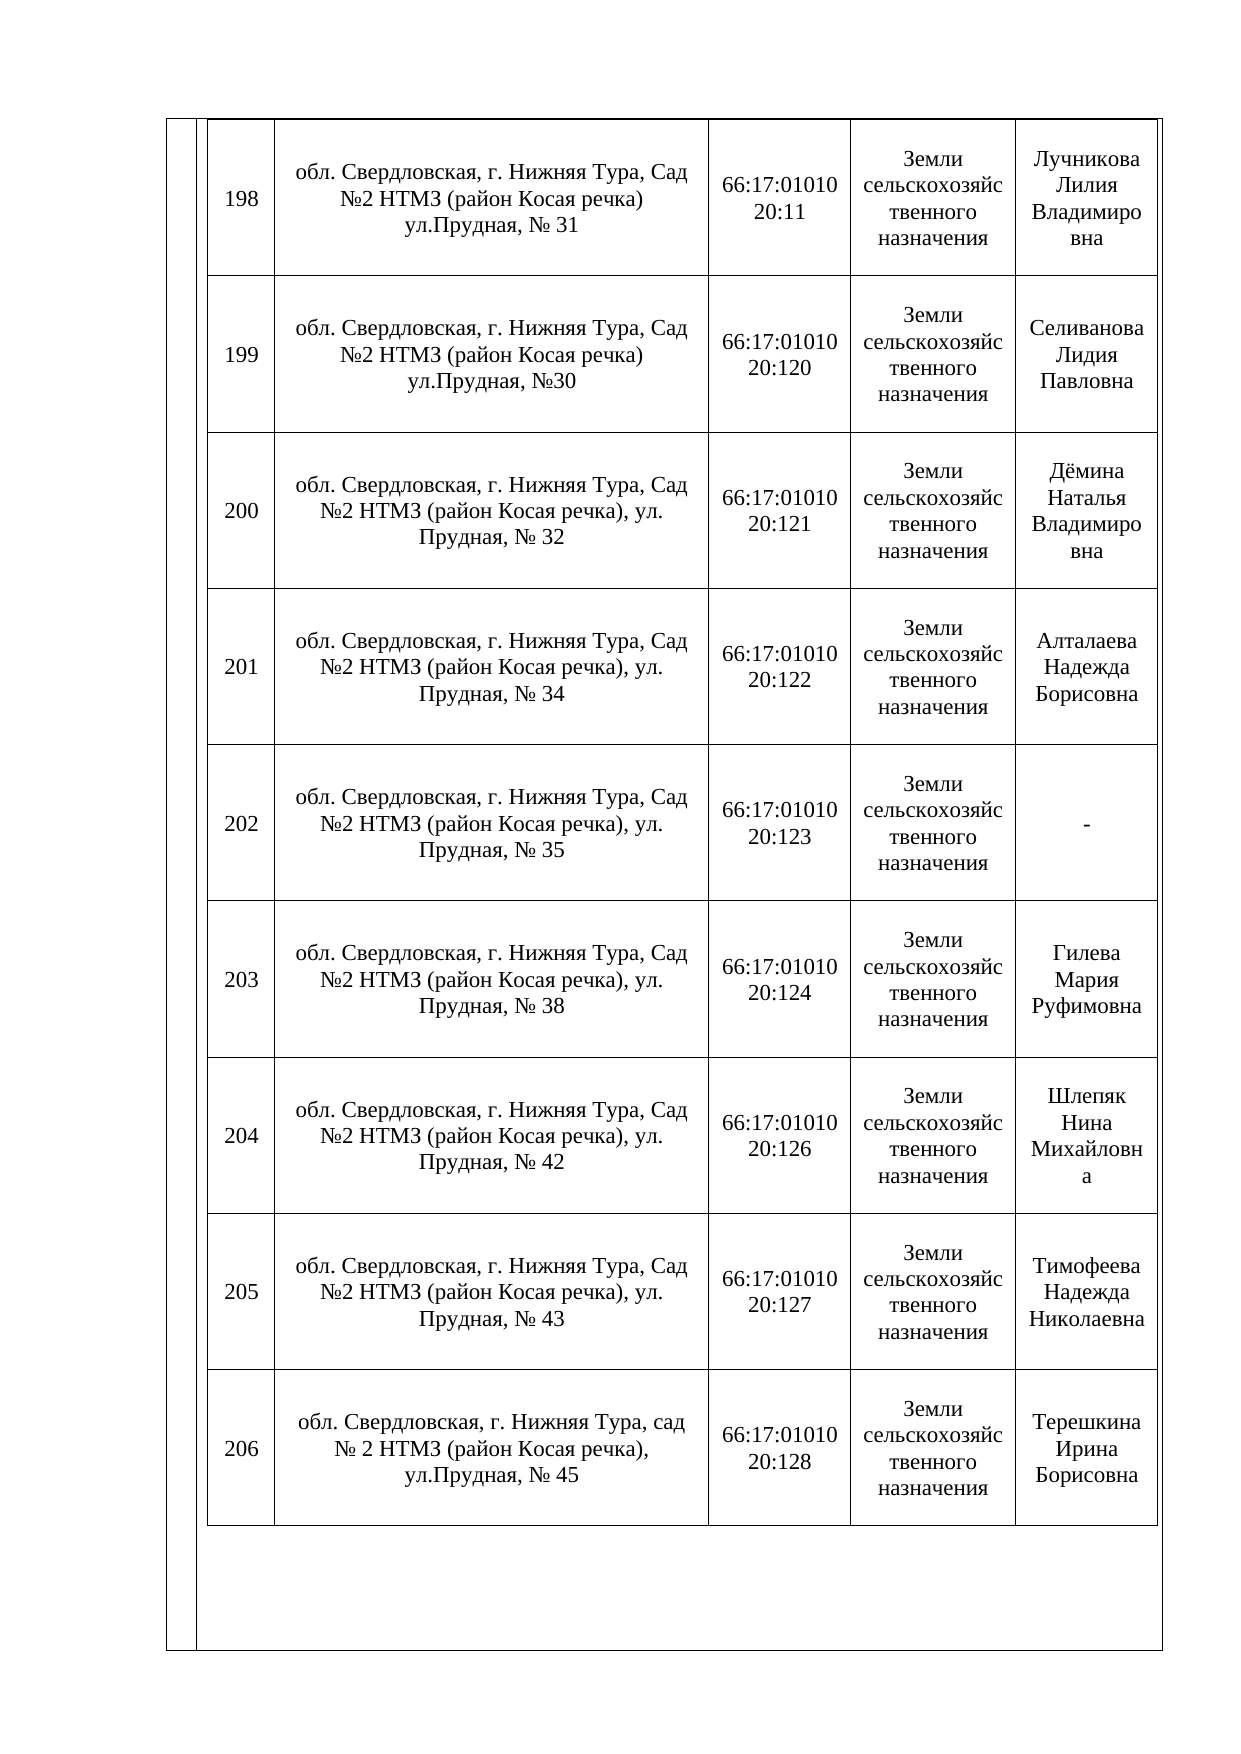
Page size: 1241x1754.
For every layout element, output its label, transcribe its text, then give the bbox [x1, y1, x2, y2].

table_cell [197, 119, 1162, 1649]
table_cell 3 [167, 119, 196, 1649]
